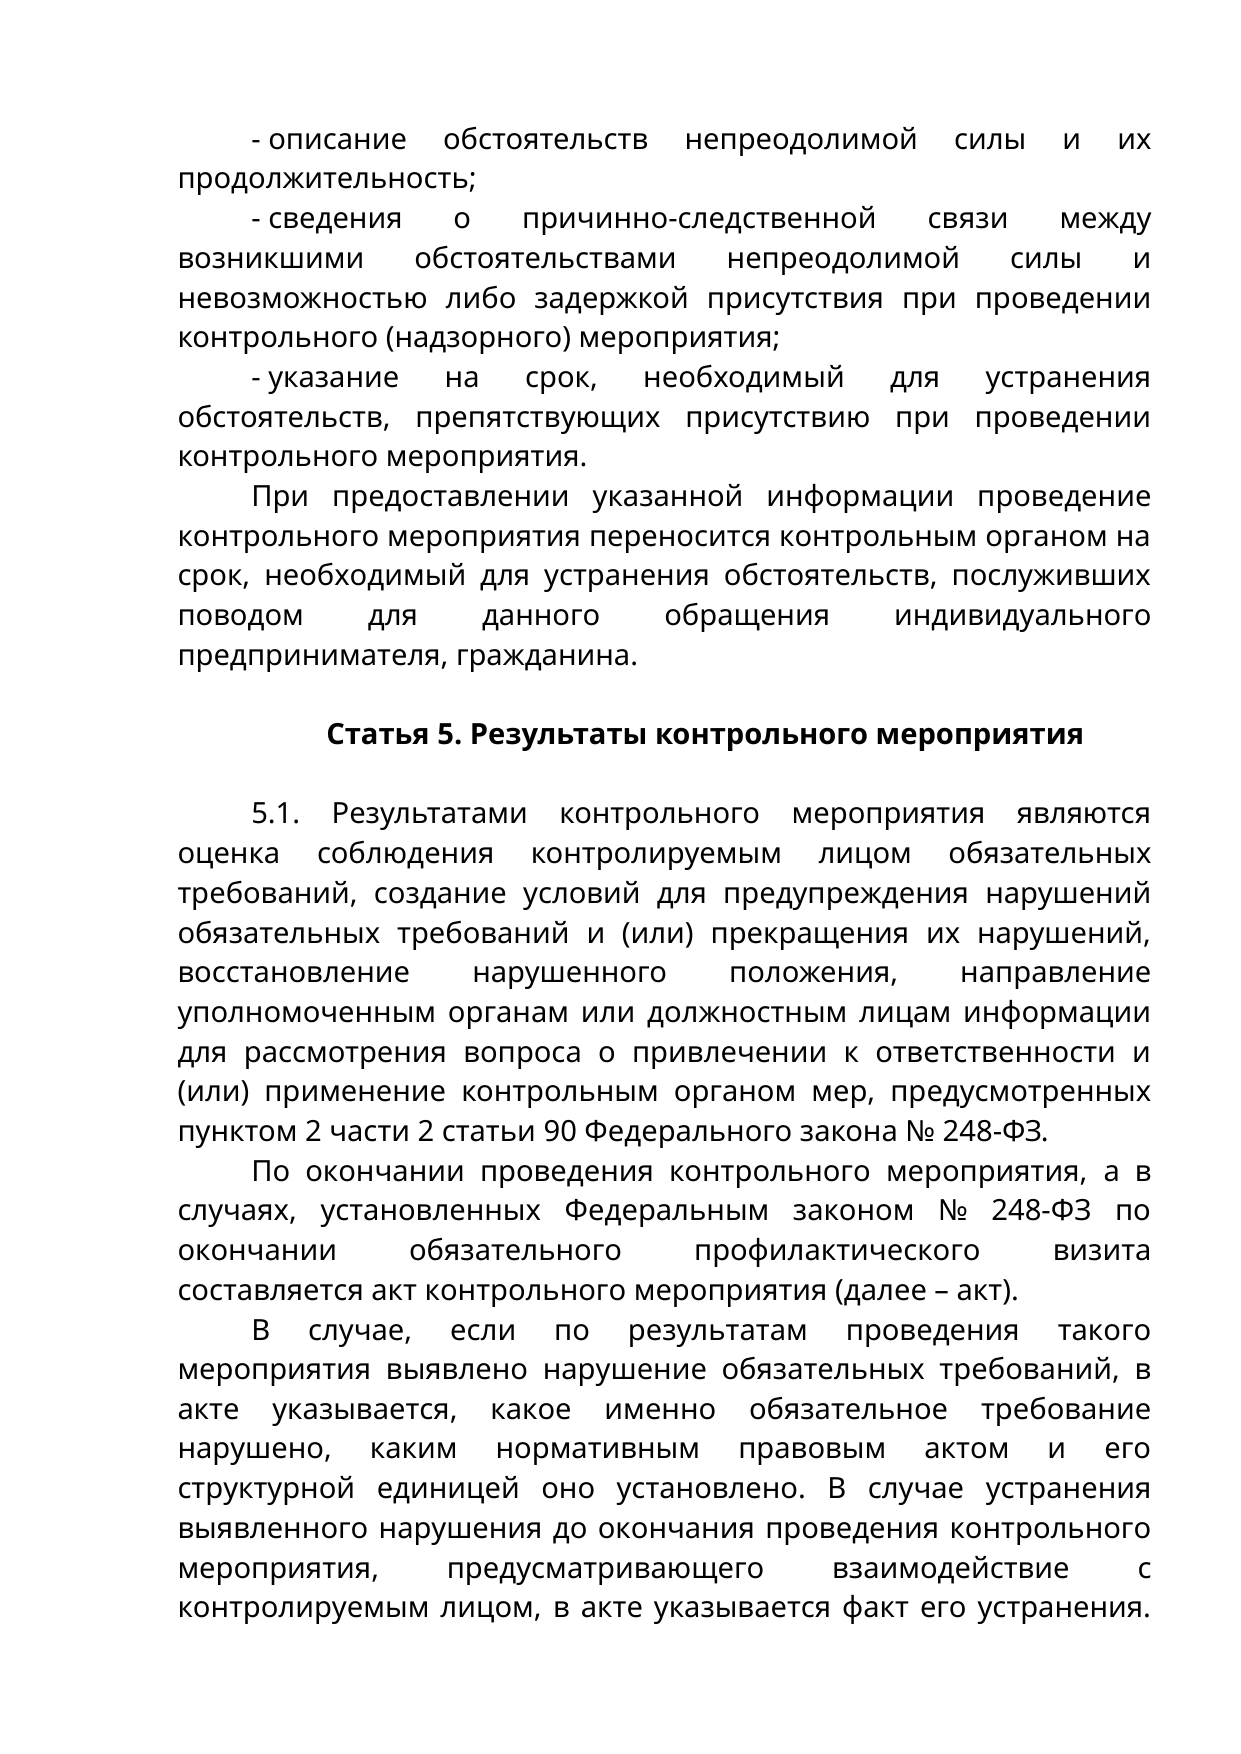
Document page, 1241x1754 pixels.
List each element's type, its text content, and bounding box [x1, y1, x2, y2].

list Статья 5. Результаты контрольного мероприятия [326, 713, 1152, 753]
list - сведения о причинно-следственной связи между возникшими обстоятельствами непреодолимой силы и невозможностью либо задержкой присутствия при проведении контрольного (надзорного) мероприятия; [177, 197, 1152, 356]
text По окончании проведения контрольного мероприятия, а в случаях, установленных Федеральным законом № 248-ФЗ по окончании обязательного профилактического визита составляется акт контрольного мероприятия (далее – акт). [177, 1150, 1152, 1309]
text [177, 1309, 1152, 1626]
list - описание обстоятельств непреодолимой силы и их продолжительность; [177, 118, 1152, 197]
text При предоставлении указанной информации проведение контрольного мероприятия переносится контрольным органом на срок, необходимый для устранения обстоятельств, послуживших поводом для данного обращения индивидуального предпринимателя, гражданина. [177, 475, 1152, 674]
list - указание на срок, необходимый для устранения обстоятельств, препятствующих присутствию при проведении контрольного мероприятия. [177, 356, 1152, 475]
list 5.1. Результатами контрольного мероприятия являются оценка соблюдения контролируемым лицом обязательных требований, создание условий для предупреждения нарушений обязательных требований и (или) прекращения их нарушений, восстановление нарушенного положения, направление уполномоченным органам или должностным лицам информации для рассмотрения вопроса о привлечении к ответственности и (или) применение контрольным органом мер, предусмотренных пунктом 2 части 2 статьи 90 Федерального закона № 248-ФЗ. [177, 793, 1152, 1150]
